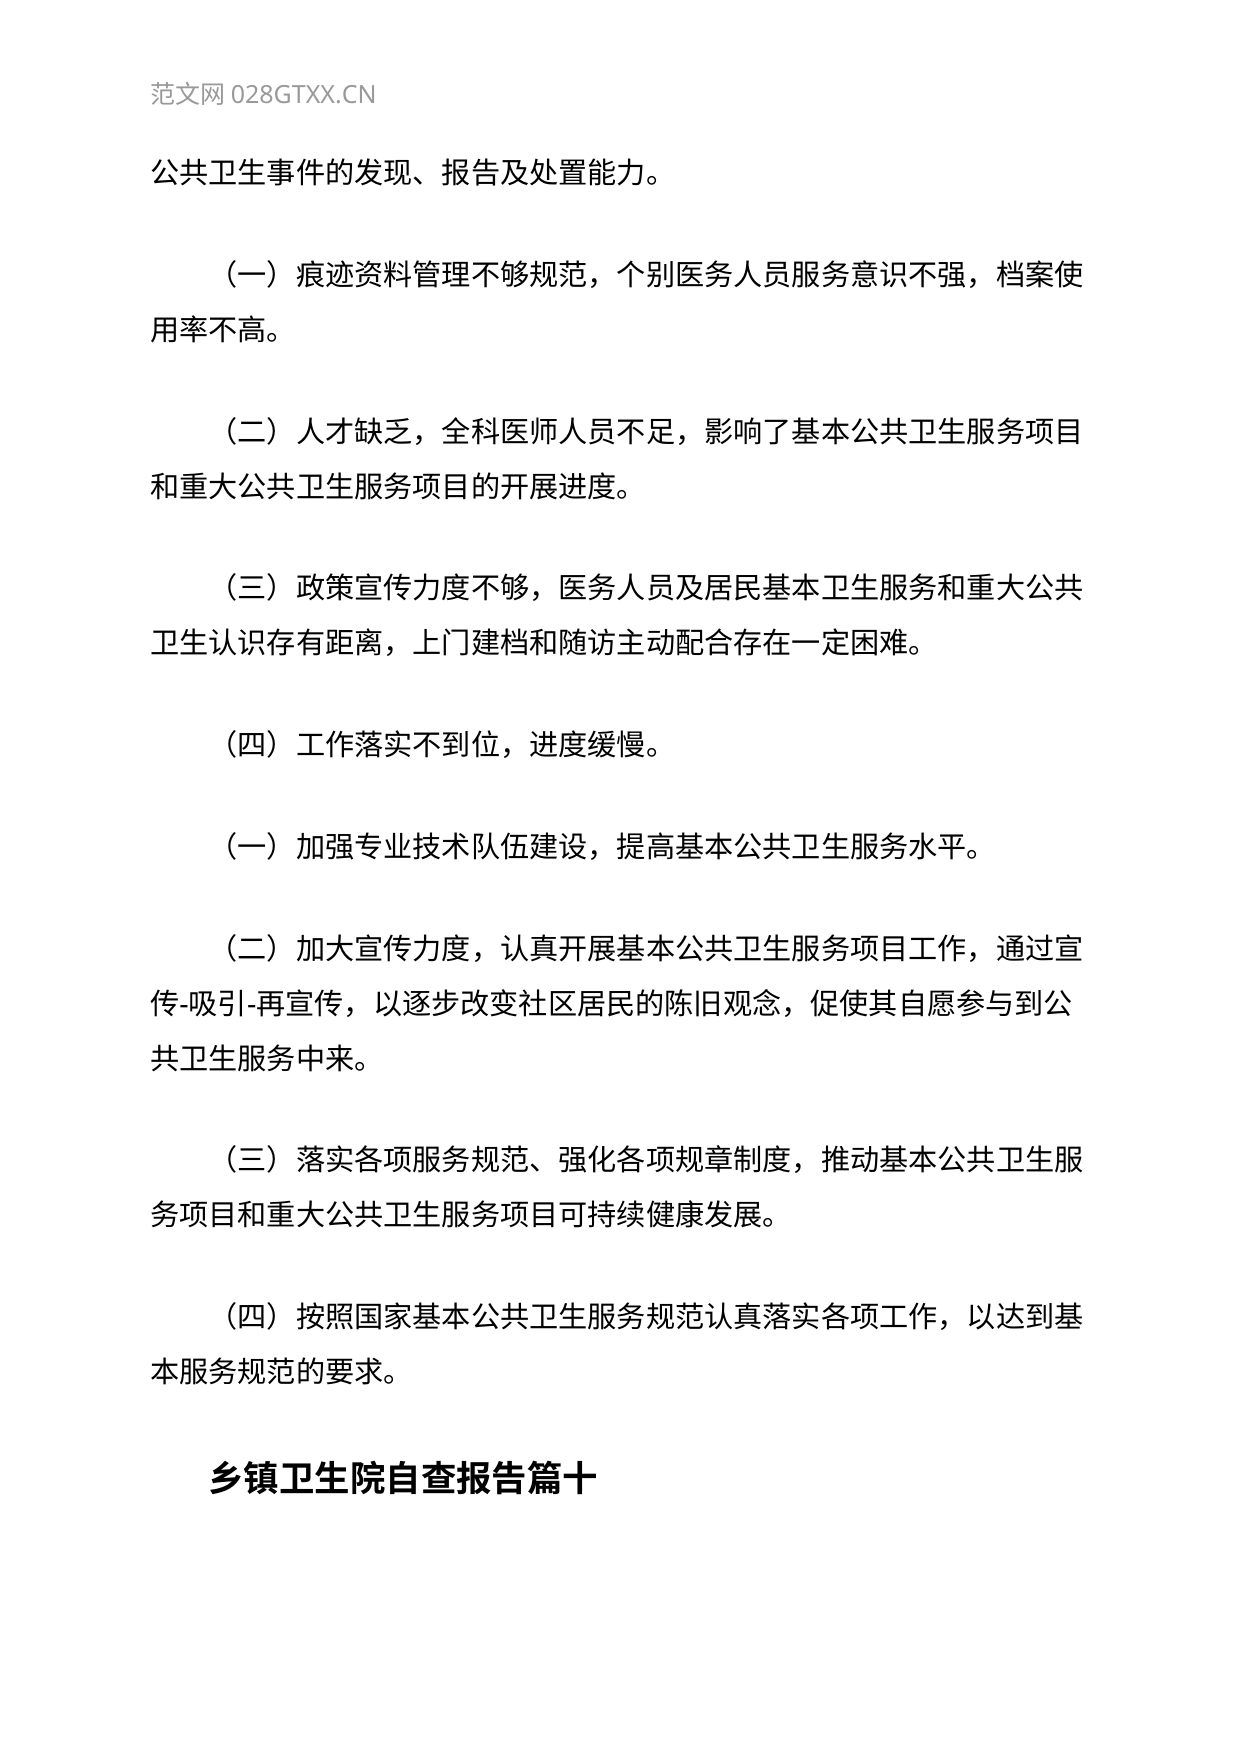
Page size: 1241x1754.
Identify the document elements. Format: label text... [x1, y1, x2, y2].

text 乡镇卫生院自查报告篇十 [150, 1450, 1090, 1502]
text （三）落实各项服务规范、强化各项规章制度，推动基本公共卫生服务项目和重大公共卫生服务项目可持续健康发展。 [150, 1137, 1090, 1234]
text （一）痕迹资料管理不够规范，个别医务人员服务意识不强，档案使用率不高。 [150, 252, 1090, 349]
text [150, 150, 1090, 192]
text （二）加大宣传力度，认真开展基本公共卫生服务项目工作，通过宣传-吸引-再宣传，以逐步改变社区居民的陈旧观念，促使其自愿参与到公共卫生服务中来。 [150, 925, 1090, 1077]
text （四）按照国家基本公共卫生服务规范认真落实各项工作，以达到基本服务规范的要求。 [150, 1294, 1090, 1391]
text （二）人才缺乏，全科医师人员不足，影响了基本公共卫生服务项目和重大公共卫生服务项目的开展进度。 [150, 408, 1090, 506]
text （一）加强专业技术队伍建设，提高基本公共卫生服务水平。 [150, 823, 1090, 866]
text （三）政策宣传力度不够，医务人员及居民基本卫生服务和重大公共卫生认识存有距离，上门建档和随访主动配合存在一定困难。 [150, 565, 1090, 662]
text （四）工作落实不到位，进度缓慢。 [150, 722, 1090, 764]
